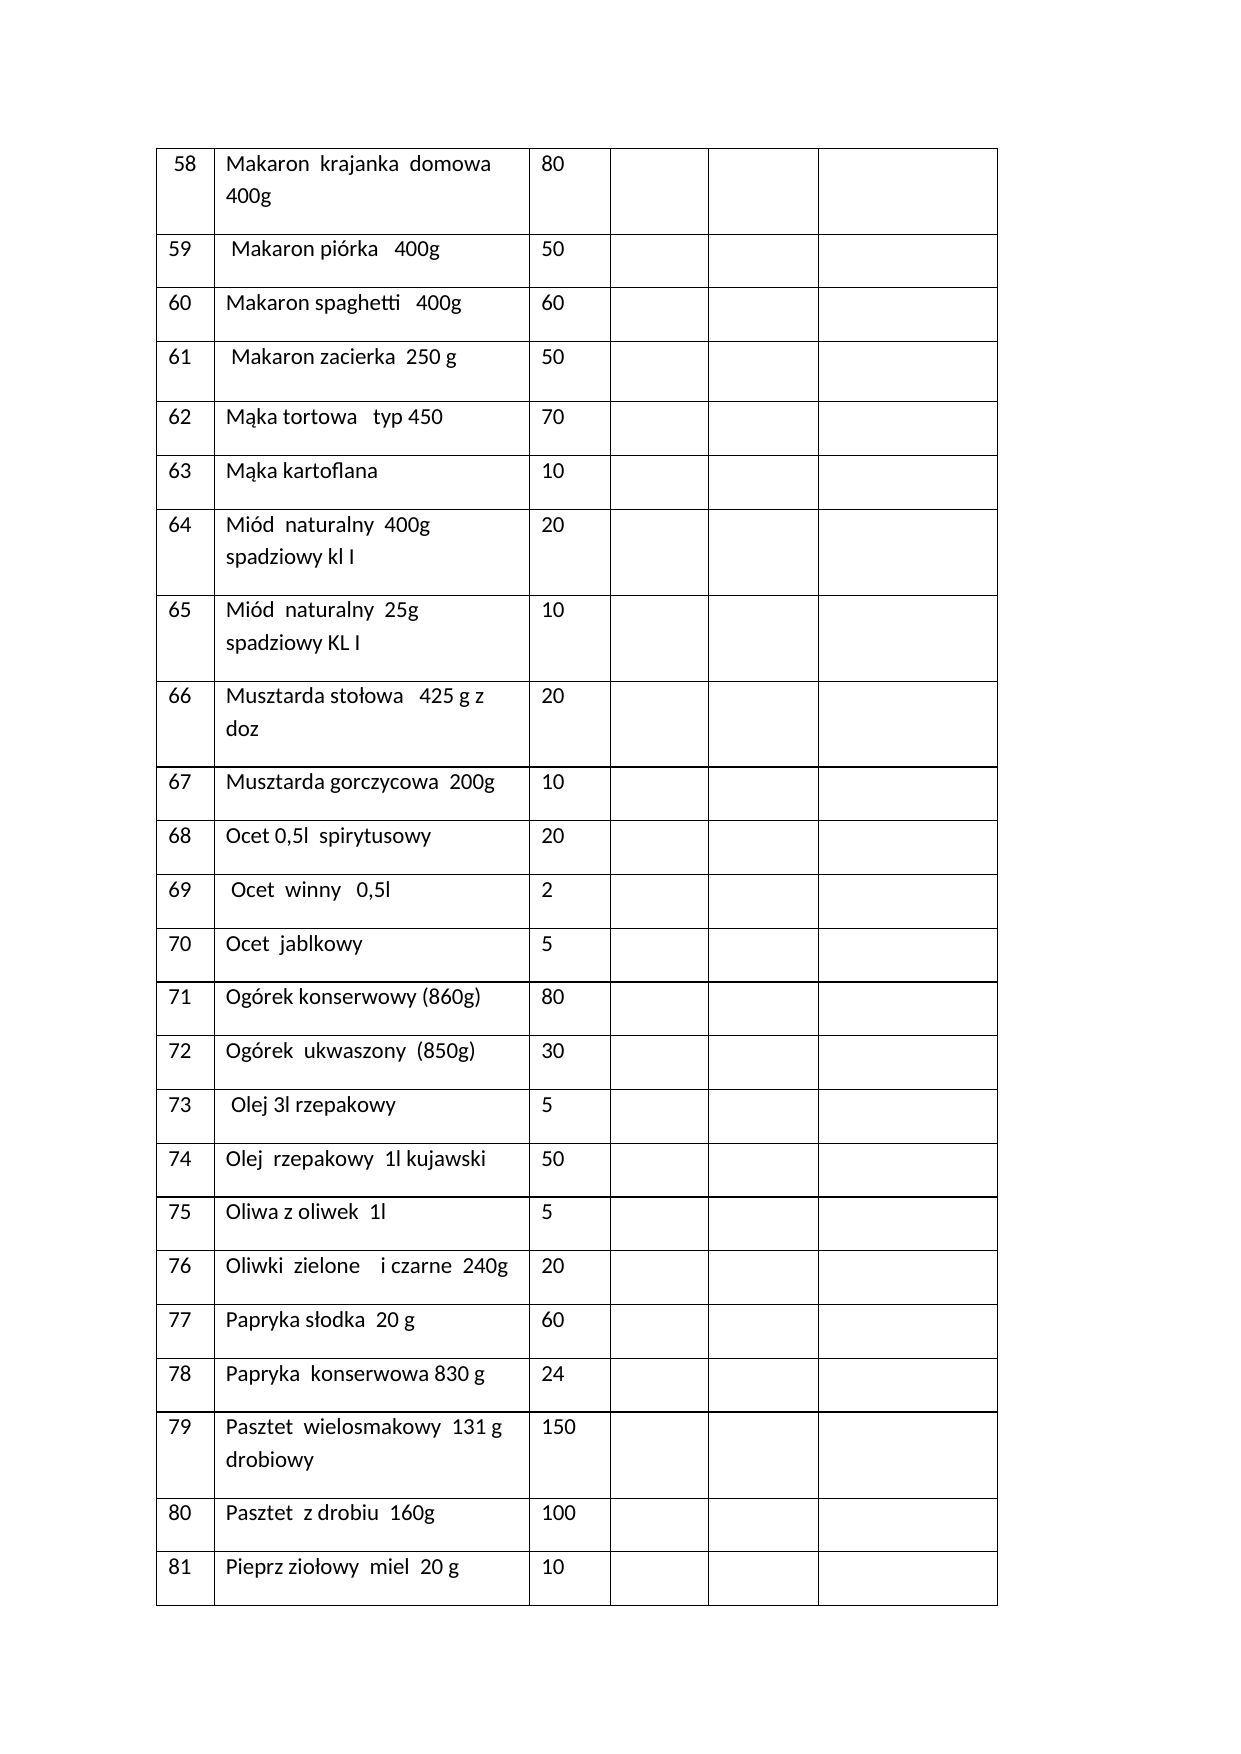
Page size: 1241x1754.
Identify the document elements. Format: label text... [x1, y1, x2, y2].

table_cell 61 [157, 342, 214, 401]
table_cell [709, 768, 818, 820]
table_cell Ocet jablkowy [215, 929, 529, 981]
table_cell [611, 1552, 708, 1605]
table_cell 80 [157, 1499, 214, 1551]
table_cell [709, 288, 818, 341]
table_cell Oliwa z oliwek 1l [215, 1198, 529, 1250]
table_cell [611, 1305, 708, 1358]
table_cell Pieprz ziołowy miel 20 g [215, 1552, 529, 1605]
table_cell 20 [530, 682, 610, 766]
table_cell [819, 1144, 997, 1196]
table_cell Makaron zacierka 250 g [215, 342, 529, 401]
table_cell 60 [530, 1305, 610, 1358]
table_cell [611, 235, 708, 287]
table_cell [819, 456, 997, 509]
table_cell Pasztet wielosmakowy 131 g drobiowy [215, 1413, 529, 1497]
table_cell [709, 342, 818, 401]
table_cell [819, 1305, 997, 1358]
table_cell [819, 1090, 997, 1143]
table_cell [819, 235, 997, 287]
table_cell 70 [530, 402, 610, 455]
table_cell [611, 402, 708, 455]
table_cell [611, 1359, 708, 1411]
table_cell [611, 768, 708, 820]
table_cell [709, 1552, 818, 1605]
table_cell Olej 3l rzepakowy [215, 1090, 529, 1143]
table_cell [819, 1251, 997, 1304]
table_cell [611, 875, 708, 928]
table_cell Pasztet z drobiu 160g [215, 1499, 529, 1551]
table_cell [611, 1413, 708, 1497]
table_cell [611, 456, 708, 509]
table_cell [709, 983, 818, 1035]
table_cell 50 [530, 235, 610, 287]
table_cell [709, 456, 818, 509]
table_cell Ocet 0,5l spirytusowy [215, 821, 529, 874]
table_cell Oliwki zielone i czarne 240g [215, 1251, 529, 1304]
table_cell [819, 510, 997, 594]
table_cell 20 [530, 821, 610, 874]
table_cell [819, 402, 997, 455]
table_cell 10 [530, 768, 610, 820]
table_cell [611, 929, 708, 981]
table_cell 10 [530, 596, 610, 681]
table_cell [611, 596, 708, 681]
table_cell [709, 235, 818, 287]
table_cell [819, 1359, 997, 1411]
table_cell [819, 1499, 997, 1551]
table_cell [819, 596, 997, 681]
table_cell [819, 288, 997, 341]
table_cell [611, 1499, 708, 1551]
table_cell [709, 1144, 818, 1196]
table_cell 80 [530, 149, 610, 233]
table_cell 71 [157, 983, 214, 1035]
table_cell 64 [157, 510, 214, 594]
table_cell 75 [157, 1198, 214, 1250]
table_cell Makaron krajanka domowa 400g [215, 149, 529, 233]
table_cell 20 [530, 510, 610, 594]
table_cell [709, 1251, 818, 1304]
table_cell Olej rzepakowy 1l kujawski [215, 1144, 529, 1196]
table_cell Mąka tortowa typ 450 [215, 402, 529, 455]
table_cell Makaron piórka 400g [215, 235, 529, 287]
table_cell 65 [157, 596, 214, 681]
table_cell 67 [157, 768, 214, 820]
table_cell [611, 342, 708, 401]
table_cell [709, 596, 818, 681]
table_cell 72 [157, 1036, 214, 1089]
table_cell [611, 288, 708, 341]
table_cell [819, 1198, 997, 1250]
table_cell [611, 983, 708, 1035]
table_cell [819, 768, 997, 820]
table_cell [819, 342, 997, 401]
table_cell 78 [157, 1359, 214, 1411]
table_cell 76 [157, 1251, 214, 1304]
table_cell [709, 510, 818, 594]
table_cell [709, 1359, 818, 1411]
table_cell 100 [530, 1499, 610, 1551]
table_cell Musztarda stołowa 425 g z doz [215, 682, 529, 766]
table_cell Musztarda gorczycowa 200g [215, 768, 529, 820]
table_cell 50 [530, 1144, 610, 1196]
table_cell [819, 929, 997, 981]
table_cell Papryka konserwowa 830 g [215, 1359, 529, 1411]
table_cell [819, 821, 997, 874]
table_cell [709, 1305, 818, 1358]
table_cell 62 [157, 402, 214, 455]
table_cell [611, 821, 708, 874]
table_cell 10 [530, 456, 610, 509]
table_cell 150 [530, 1413, 610, 1497]
table_cell 24 [530, 1359, 610, 1411]
table_cell 5 [530, 1090, 610, 1143]
table_cell 5 [530, 1198, 610, 1250]
table_cell [611, 510, 708, 594]
table_cell [709, 875, 818, 928]
table_cell 66 [157, 682, 214, 766]
table_cell 69 [157, 875, 214, 928]
table_cell [611, 1251, 708, 1304]
table_cell Miód naturalny 25g spadziowy KL I [215, 596, 529, 681]
table_cell 79 [157, 1413, 214, 1497]
table_cell [709, 149, 818, 233]
table_cell [819, 983, 997, 1035]
table_cell [709, 1413, 818, 1497]
table_cell [819, 875, 997, 928]
table_cell [611, 1090, 708, 1143]
table_cell [611, 149, 708, 233]
table_cell [709, 1198, 818, 1250]
table_cell Ogórek konserwowy (860g) [215, 983, 529, 1035]
table_cell Mąka kartoflana [215, 456, 529, 509]
table_cell [611, 1036, 708, 1089]
table_cell 20 [530, 1251, 610, 1304]
table_cell [709, 1499, 818, 1551]
table_cell Papryka słodka 20 g [215, 1305, 529, 1358]
table_cell [611, 1198, 708, 1250]
table_cell 50 [530, 342, 610, 401]
table_cell [819, 1036, 997, 1089]
table_cell [819, 1552, 997, 1605]
table_cell [709, 682, 818, 766]
table_cell Miód naturalny 400g spadziowy kl I [215, 510, 529, 594]
table_cell 77 [157, 1305, 214, 1358]
table_cell Ogórek ukwaszony (850g) [215, 1036, 529, 1089]
table_cell Makaron spaghetti 400g [215, 288, 529, 341]
table_cell [819, 1413, 997, 1497]
table_cell [611, 682, 708, 766]
table_cell 10 [530, 1552, 610, 1605]
table_cell 58 [157, 149, 214, 233]
table_cell Ocet winny 0,5l [215, 875, 529, 928]
table_cell 60 [157, 288, 214, 341]
table_cell 70 [157, 929, 214, 981]
table_cell 59 [157, 235, 214, 287]
table_cell [709, 821, 818, 874]
table_cell 80 [530, 983, 610, 1035]
table_cell 5 [530, 929, 610, 981]
table_cell [709, 402, 818, 455]
table_cell 63 [157, 456, 214, 509]
table_cell [611, 1144, 708, 1196]
table_cell 81 [157, 1552, 214, 1605]
table_cell 73 [157, 1090, 214, 1143]
table_cell 60 [530, 288, 610, 341]
table_cell [709, 1090, 818, 1143]
table_cell 30 [530, 1036, 610, 1089]
table_cell 68 [157, 821, 214, 874]
table_cell 2 [530, 875, 610, 928]
table_cell [819, 149, 997, 233]
table_cell 74 [157, 1144, 214, 1196]
table_cell [709, 1036, 818, 1089]
table_cell [709, 929, 818, 981]
table_cell [819, 682, 997, 766]
